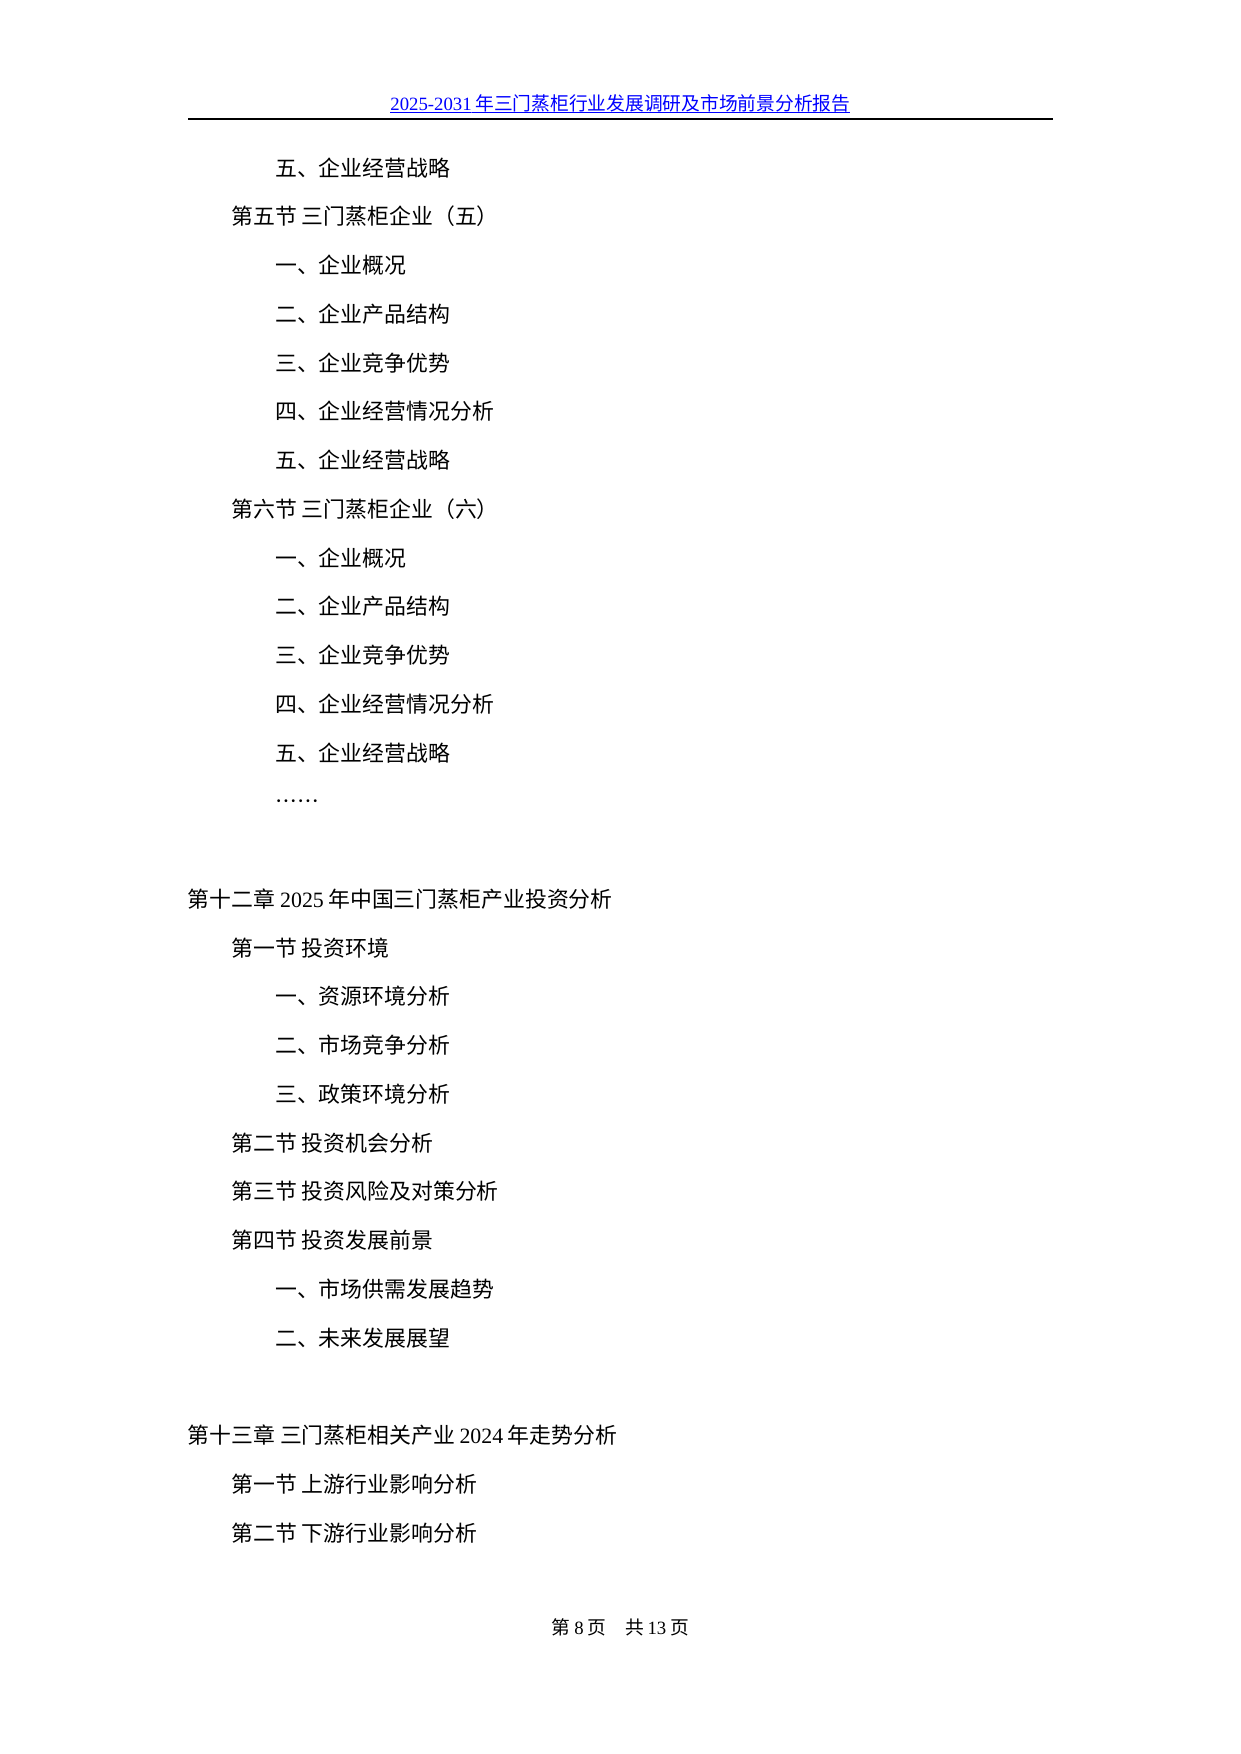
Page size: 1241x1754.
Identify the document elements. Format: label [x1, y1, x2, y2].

text [187, 150, 1053, 1548]
